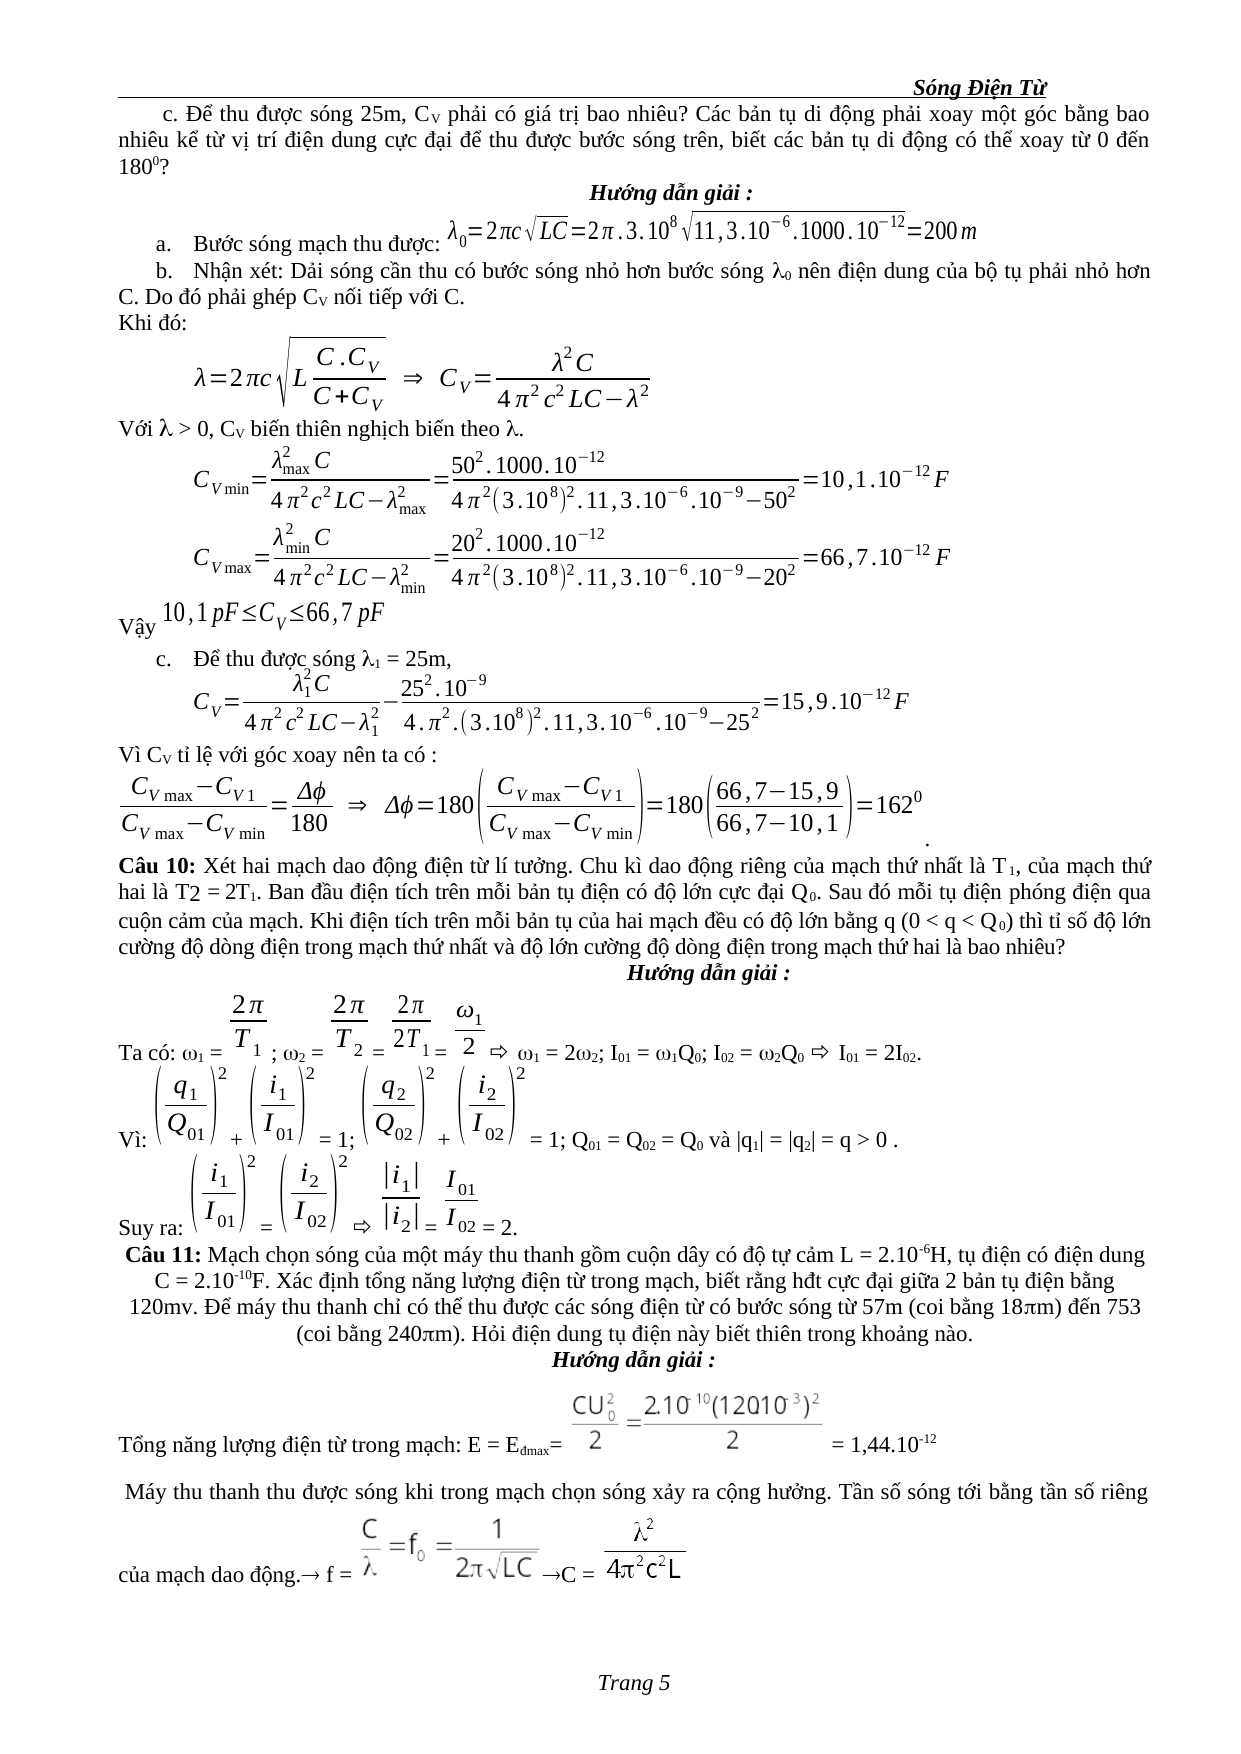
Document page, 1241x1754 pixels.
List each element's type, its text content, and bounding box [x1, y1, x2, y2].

text Tổng năng lượng điện từ trong mạch: E = Eđmax= = 1,44.10-12 [118, 1389, 1152, 1458]
text Hướng dẫn giải : [193, 179, 1152, 206]
text Vậy [118, 597, 1152, 639]
text Khi đó: [118, 309, 1152, 336]
list Bước sóng mạch thu được: [156, 209, 1152, 257]
text Câu 11: Mạch chọn sóng của một máy thu thanh gồm cuộn dây có độ tự cảm L = 2.10-6H, tụ điện có điện dung C = 2.10-10F. Xác định tổng năng lượng điện từ trong mạch, biết rằng hđt cực đại giữa 2 bản tụ điện bằng 120mv. Để máy thu thanh chỉ có thể thu được các sóng điện từ có bước sóng từ 57m (coi bằng 18m) đến 753 (coi bằng 240m). Hỏi điện dung tụ điện này biết thiên trong khoảng nào. [118, 1241, 1152, 1346]
list Để thu được sóng 1 = 25m, [156, 639, 1152, 741]
text Vì: + = 1; + = 1; Q01 = Q02 = Q0 và |q1| = |q2| = q > 0 . [118, 1065, 1152, 1153]
text Với  > 0, CV biến thiên nghịch biến theo . [118, 415, 1152, 442]
text Hướng dẫn giải : [231, 959, 1152, 986]
text Suy ra: = = = 2. [118, 1153, 1152, 1241]
text Câu 10: Xét hai mạch dao động điện từ lí tưởng. Chu kì dao động riêng của mạch thứ nhất là T1, của mạch thứ hai là T2 = 2T1. Ban đầu điện tích trên mỗi bản tụ điện có độ lớn cực đại Q0. Sau đó mỗi tụ điện phóng điện qua cuộn cảm của mạch. Khi điện tích trên mỗi bản tụ của hai mạch đều có độ lớn bằng q (0 < q < Q0) thì tỉ số độ lớn cường độ dòng điện trong mạch thứ nhất và độ lớn cường độ dòng điện trong mạch thứ hai là bao nhiêu? [118, 852, 1152, 959]
text Máy thu thanh thu được sóng khi trong mạch chọn sóng xảy ra cộng hưởng. Tần số sóng tới bằng tần số riêng của mạch dao động. f = C = [118, 1478, 1152, 1588]
text Ta có: 1 = ; 2 = = = 1 = 22; I01 = 1Q0; I02 = 2Q0 I01 = 2I02. [118, 990, 1152, 1065]
text Vì CV tỉ lệ với góc xoay nên ta có : [118, 741, 1152, 767]
list Nhận xét: Dải sóng cần thu có bước sóng nhỏ hơn bước sóng 0 nên điện dung của bộ tụ phải nhỏ hơn C. Do đó phải ghép CV nối tiếp với C. [118, 257, 1152, 309]
text c. Để thu được sóng 25m, CV phải có giá trị bao nhiêu? Các bản tụ di động phải xoay một góc bằng bao nhiêu kể từ vị trí điện dung cực đại để thu được bước sóng trên, biết các bản tụ di động có thể xoay từ 0 đến 1800? [118, 100, 1152, 179]
text Hướng dẫn giải : [118, 1346, 1152, 1372]
text . [118, 767, 1152, 852]
